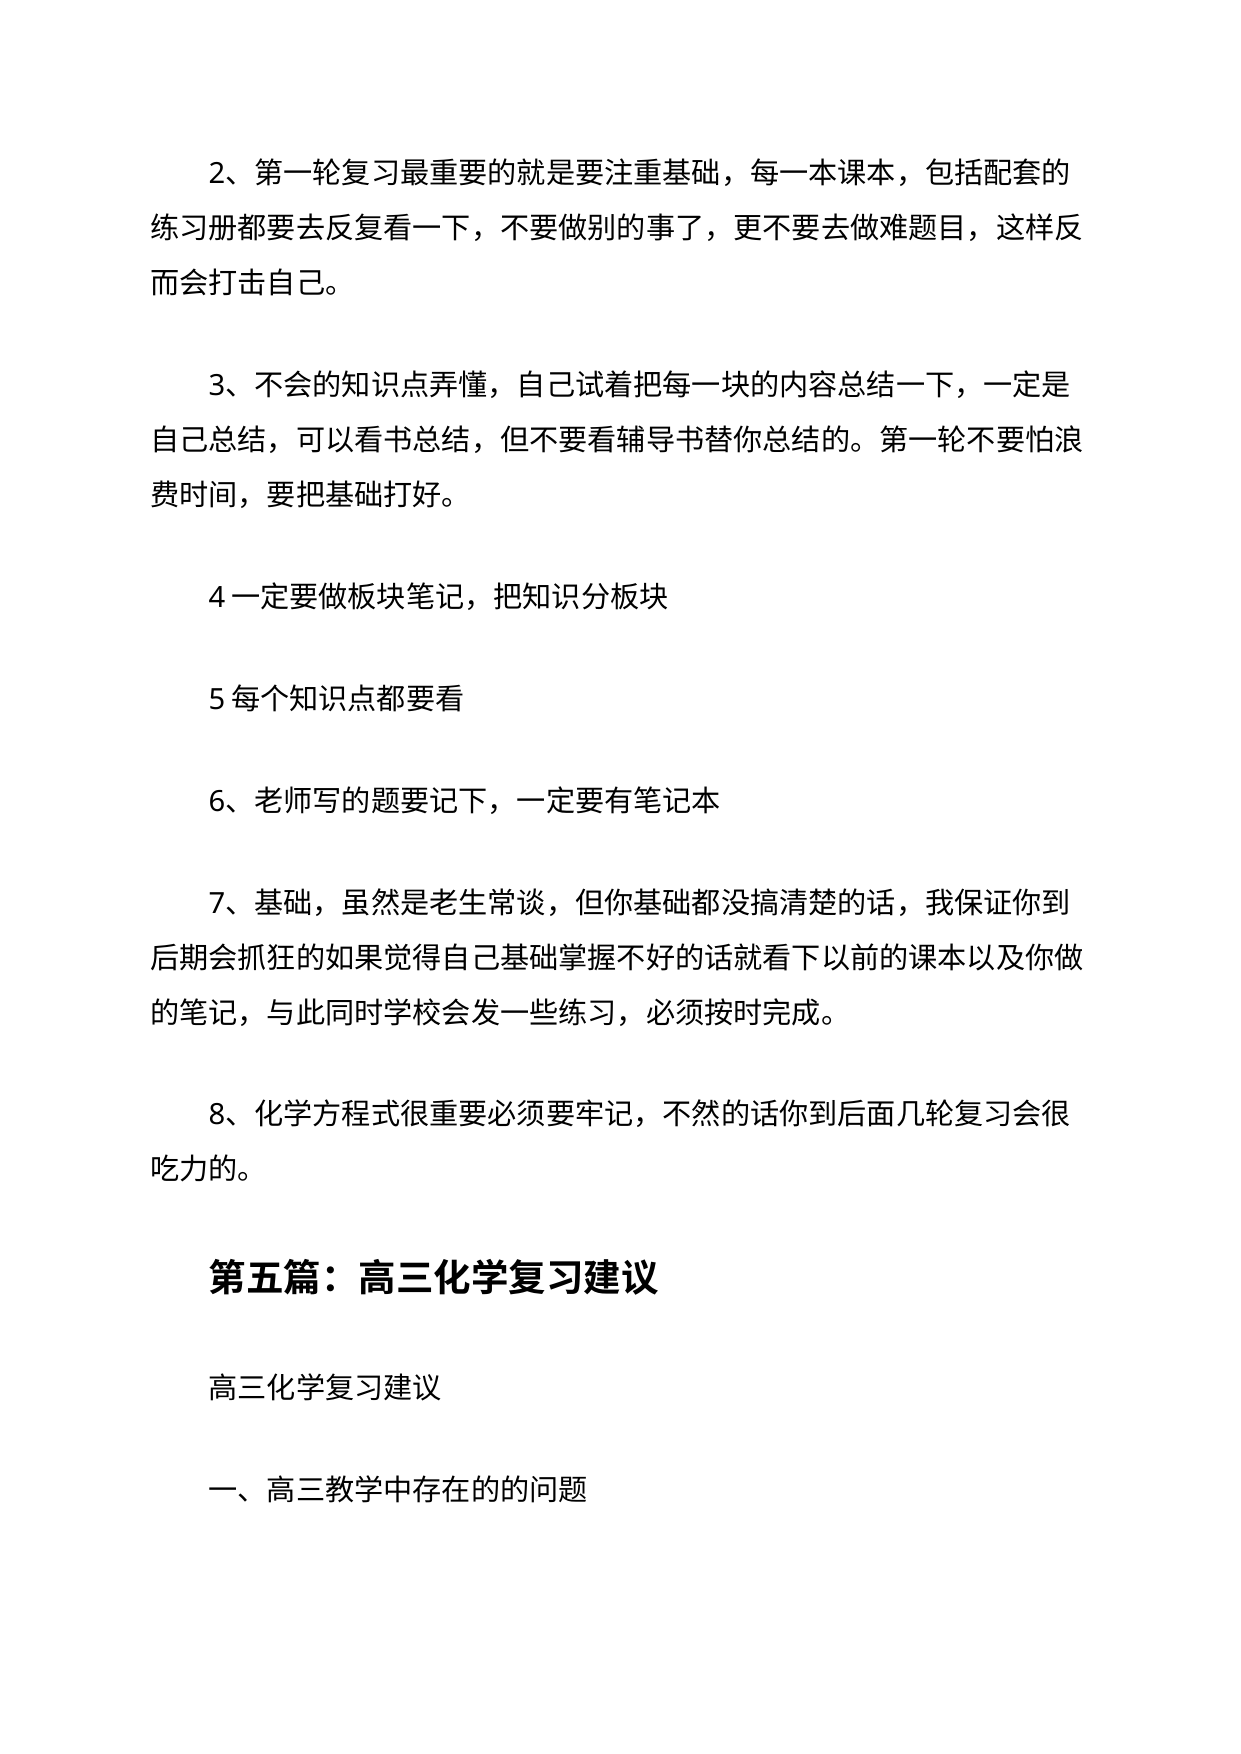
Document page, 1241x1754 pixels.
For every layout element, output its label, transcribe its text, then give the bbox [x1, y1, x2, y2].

text 3、不会的知识点弄懂，自己试着把每一块的内容总结一下，一定是自己总结，可以看书总结，但不要看辅导书替你总结的。第一轮不要怕浪费时间，要把基础打好。 [150, 362, 1090, 514]
text 第五篇：高三化学复习建议 [150, 1248, 1090, 1302]
text 8、化学方程式很重要必须要牢记，不然的话你到后面几轮复习会很吃力的。 [150, 1091, 1090, 1188]
text 4一定要做板块笔记，把知识分板块 [150, 573, 1090, 616]
text 5每个知识点都要看 [150, 675, 1090, 718]
text 一、高三教学中存在的的问题 [150, 1467, 1090, 1509]
text 2、第一轮复习最重要的就是要注重基础，每一本课本，包括配套的练习册都要去反复看一下，不要做别的事了，更不要去做难题目，这样反而会打击自己。 [150, 150, 1090, 302]
text 7、基础，虽然是老生常谈，但你基础都没搞清楚的话，我保证你到后期会抓狂的如果觉得自己基础掌握不好的话就看下以前的课本以及你做的笔记，与此同时学校会发一些练习，必须按时完成。 [150, 879, 1090, 1031]
text 6、老师写的题要记下，一定要有笔记本 [150, 777, 1090, 820]
text 高三化学复习建议 [150, 1365, 1090, 1407]
